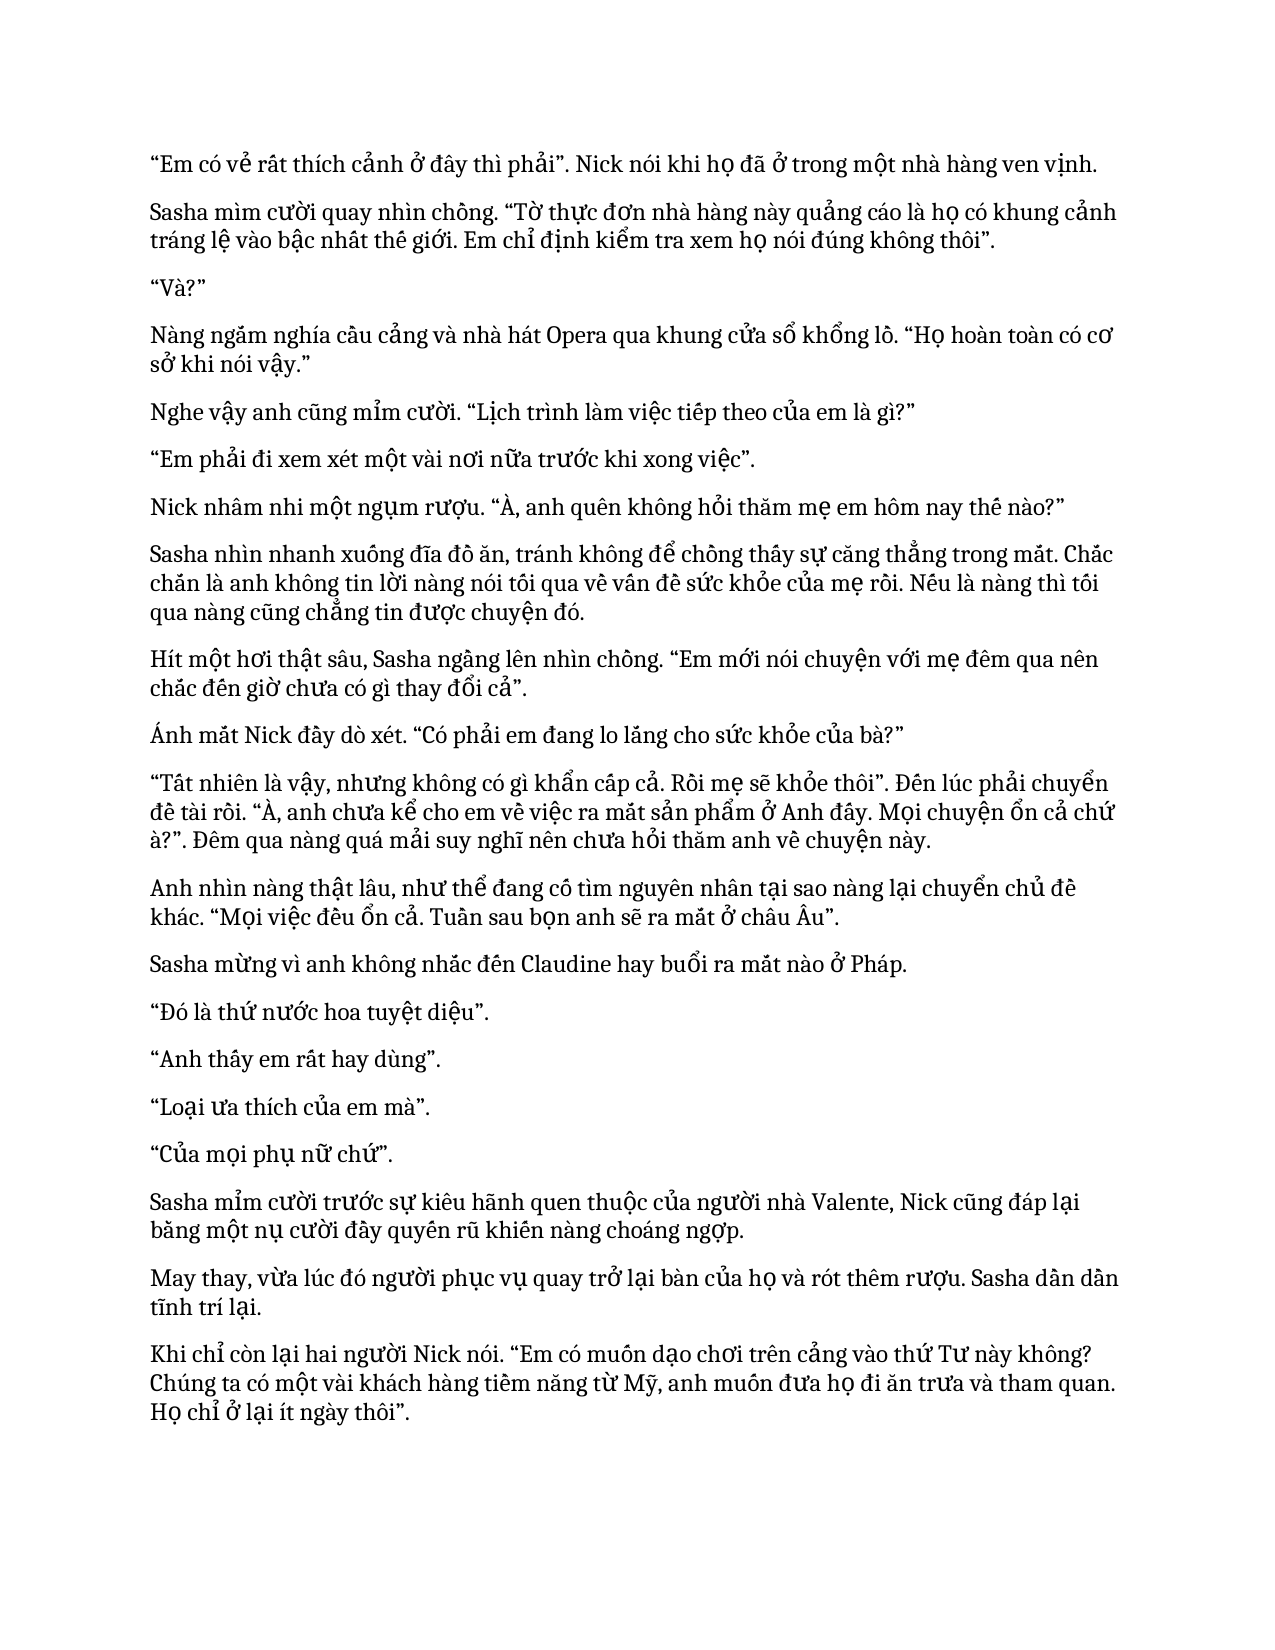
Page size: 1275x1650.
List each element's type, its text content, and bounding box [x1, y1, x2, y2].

text “Và?” [150, 274, 1125, 302]
text Nghe vậy anh cũng mỉm cười. “Lịch trình làm việc tiếp theo của em là gì?” [150, 397, 1125, 426]
text “Anh thấy em rất hay dùng”. [150, 1045, 1125, 1074]
text Nàng ngắm nghía cầu cảng và nhà hát Opera qua khung cửa sổ khổng lồ. “Họ hoàn toàn có cơ sở khi nói vậy.” [150, 321, 1125, 379]
text Ánh mắt Nick đầy dò xét. “Có phải em đang lo lắng cho sức khỏe của bà?” [150, 721, 1125, 750]
text Sasha nhìn nhanh xuống đĩa đồ ăn, tránh không để chồng thấy sự căng thẳng trong mắt. Chắc chắn là anh không tin lời nàng nói tối qua về vấn đề sức khỏe của mẹ rồi. Nếu là nàng thì tối qua nàng cũng chẳng tin được chuyện đó. [150, 540, 1125, 626]
text Khi chỉ còn lại hai người Nick nói. “Em có muốn dạo chơi trên cảng vào thứ Tư này không? Chúng ta có một vài khách hàng tiềm năng từ Mỹ, anh muốn đưa họ đi ăn trưa và tham quan. Họ chỉ ở lại ít ngày thôi”. [150, 1340, 1125, 1426]
text Sasha mìm cười quay nhìn chồng. “Tờ thực đơn nhà hàng này quảng cáo là họ có khung cảnh tráng lệ vào bậc nhất thế giới. Em chỉ định kiểm tra xem họ nói đúng không thôi”. [150, 197, 1125, 255]
text “Đó là thứ nước hoa tuyệt diệu”. [150, 997, 1125, 1026]
text Hít một hơi thật sâu, Sasha ngầng lên nhìn chồng. “Em mới nói chuyện với mẹ đêm qua nên chắc đến giờ chưa có gì thay đổi cả”. [150, 645, 1125, 702]
text “Loại ưa thích của em mà”. [150, 1092, 1125, 1121]
text “Của mọi phụ nữ chứ”. [150, 1140, 1125, 1169]
text “Em phải đi xem xét một vài nơi nữa trước khi xong việc”. [150, 445, 1125, 474]
text Nick nhâm nhi một ngụm rượu. “À, anh quên không hỏi thăm mẹ em hôm nay thế nào?” [150, 492, 1125, 521]
text May thay, vừa lúc đó người phục vụ quay trở lại bàn của họ và rót thêm rượu. Sasha dần dần tĩnh trí lại. [150, 1264, 1125, 1321]
text “Em có vẻ rất thích cảnh ở đây thì phải”. Nick nói khi họ đã ở trong một nhà hàng ven vịnh. [150, 150, 1125, 179]
text Anh nhìn nàng thật lâu, như thể đang cố tìm nguyên nhân tại sao nàng lại chuyển chủ đề khác. “Mọi việc đều ổn cả. Tuần sau bọn anh sẽ ra mắt ở châu Âu”. [150, 874, 1125, 931]
text “Tất nhiên là vậy, nhưng không có gì khẩn cấp cả. Rồi mẹ sẽ khỏe thôi”. Đến lúc phải chuyển đề tài rồi. “À, anh chưa kể cho em về việc ra mắt sản phẩm ở Anh đấy. Mọi chuyện ổn cả chứ à?”. Đêm qua nàng quá mải suy nghĩ nên chưa hỏi thăm anh về chuyện này. [150, 769, 1125, 855]
text Sasha mỉm cười trước sự kiêu hãnh quen thuộc của người nhà Valente, Nick cũng đáp lại bằng một nụ cười đầy quyến rũ khiến nàng choáng ngợp. [150, 1187, 1125, 1245]
text Sasha mừng vì anh không nhắc đến Claudine hay buổi ra mắt nào ở Pháp. [150, 950, 1125, 979]
